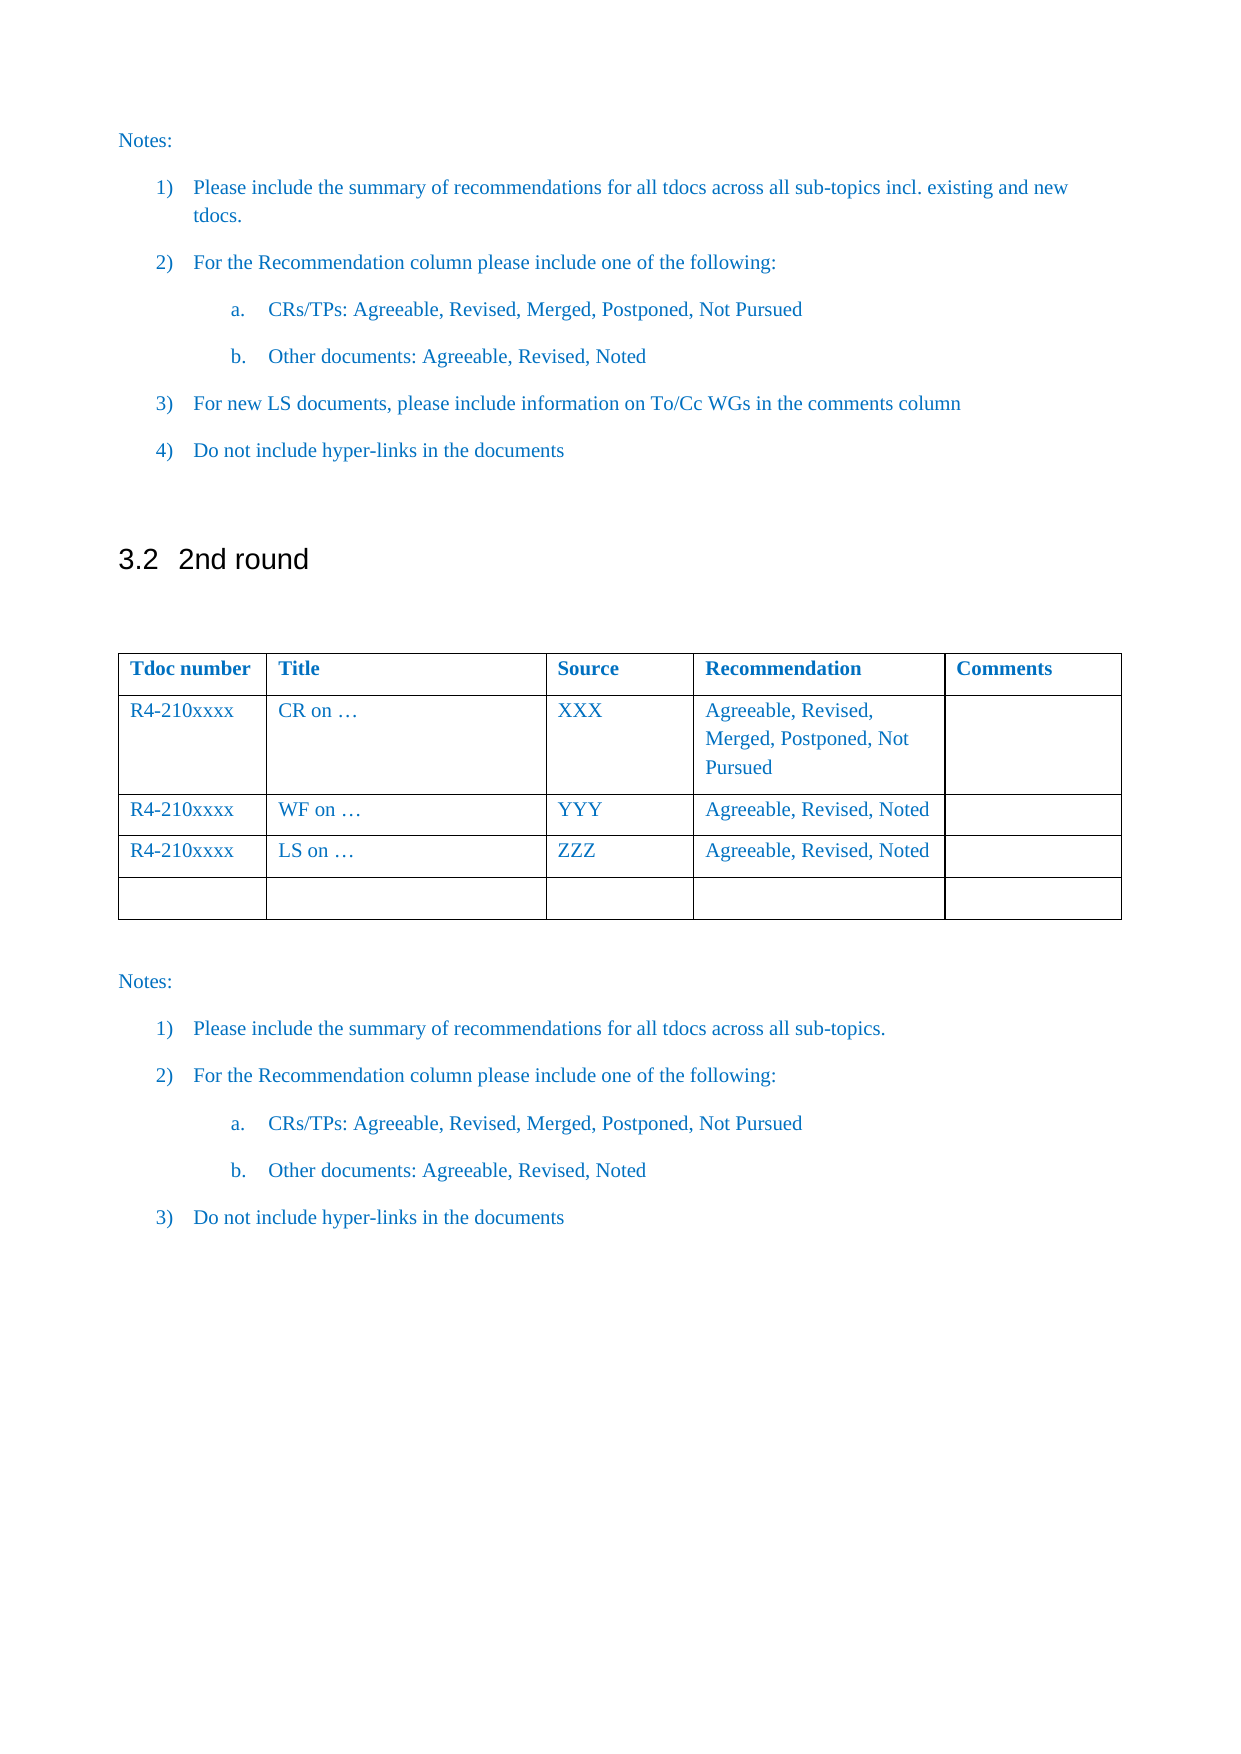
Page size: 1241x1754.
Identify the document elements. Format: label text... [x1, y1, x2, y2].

list For the Recommendation column please include one of the following: [156, 248, 1122, 276]
list For the Recommendation column please include one of the following: [156, 1061, 1122, 1090]
table_cell [946, 795, 1121, 835]
table_cell LS on … [267, 836, 546, 877]
table_header Recommendation [694, 654, 944, 695]
list CRs/TPs: Agreeable, Revised, Merged, Postponed, Not Pursued [231, 1108, 1122, 1137]
table_cell Agreeable, Revised, Noted [694, 836, 944, 877]
list Please include the summary of recommendations for all tdocs across all sub-topics. [156, 1014, 1122, 1043]
table_cell YYY [547, 795, 693, 835]
text Notes: [118, 967, 1122, 996]
list Other documents: Agreeable, Revised, Noted [231, 342, 1122, 371]
table_header Tdoc number [119, 654, 266, 695]
table_cell R4-210xxxx [119, 795, 266, 835]
table_cell [946, 696, 1121, 793]
table_cell XXX [547, 696, 693, 793]
table_cell [119, 878, 266, 919]
list Please include the summary of recommendations for all tdocs across all sub-topics incl. existing and new tdocs. [156, 173, 1122, 229]
list CRs/TPs: Agreeable, Revised, Merged, Postponed, Not Pursued [231, 295, 1122, 323]
table_cell R4-210xxxx [119, 696, 266, 793]
table_cell WF on … [267, 795, 546, 835]
table_cell CR on … [267, 696, 546, 793]
table_header Source [547, 654, 693, 695]
table_header Comments [946, 654, 1121, 695]
table_cell [694, 878, 944, 919]
table_cell ZZZ [547, 836, 693, 877]
table_cell [946, 878, 1121, 919]
text Notes: [118, 126, 1122, 154]
table_cell R4-210xxxx [119, 836, 266, 877]
list Other documents: Agreeable, Revised, Noted [231, 1156, 1122, 1184]
table_header Title [267, 654, 546, 695]
list Do not include hyper-links in the documents [156, 1203, 1122, 1231]
table_cell Agreeable, Revised, Noted [694, 795, 944, 835]
subtitle 2nd round [118, 531, 1122, 587]
list For new LS documents, please include information on To/Cc WGs in the comments column [156, 389, 1122, 418]
list Do not include hyper-links in the documents [156, 436, 1122, 465]
table_cell [946, 836, 1121, 877]
table_cell Agreeable, Revised, Merged, Postponed, Not Pursued [694, 696, 944, 793]
table_cell [267, 878, 546, 919]
table_cell [547, 878, 693, 919]
